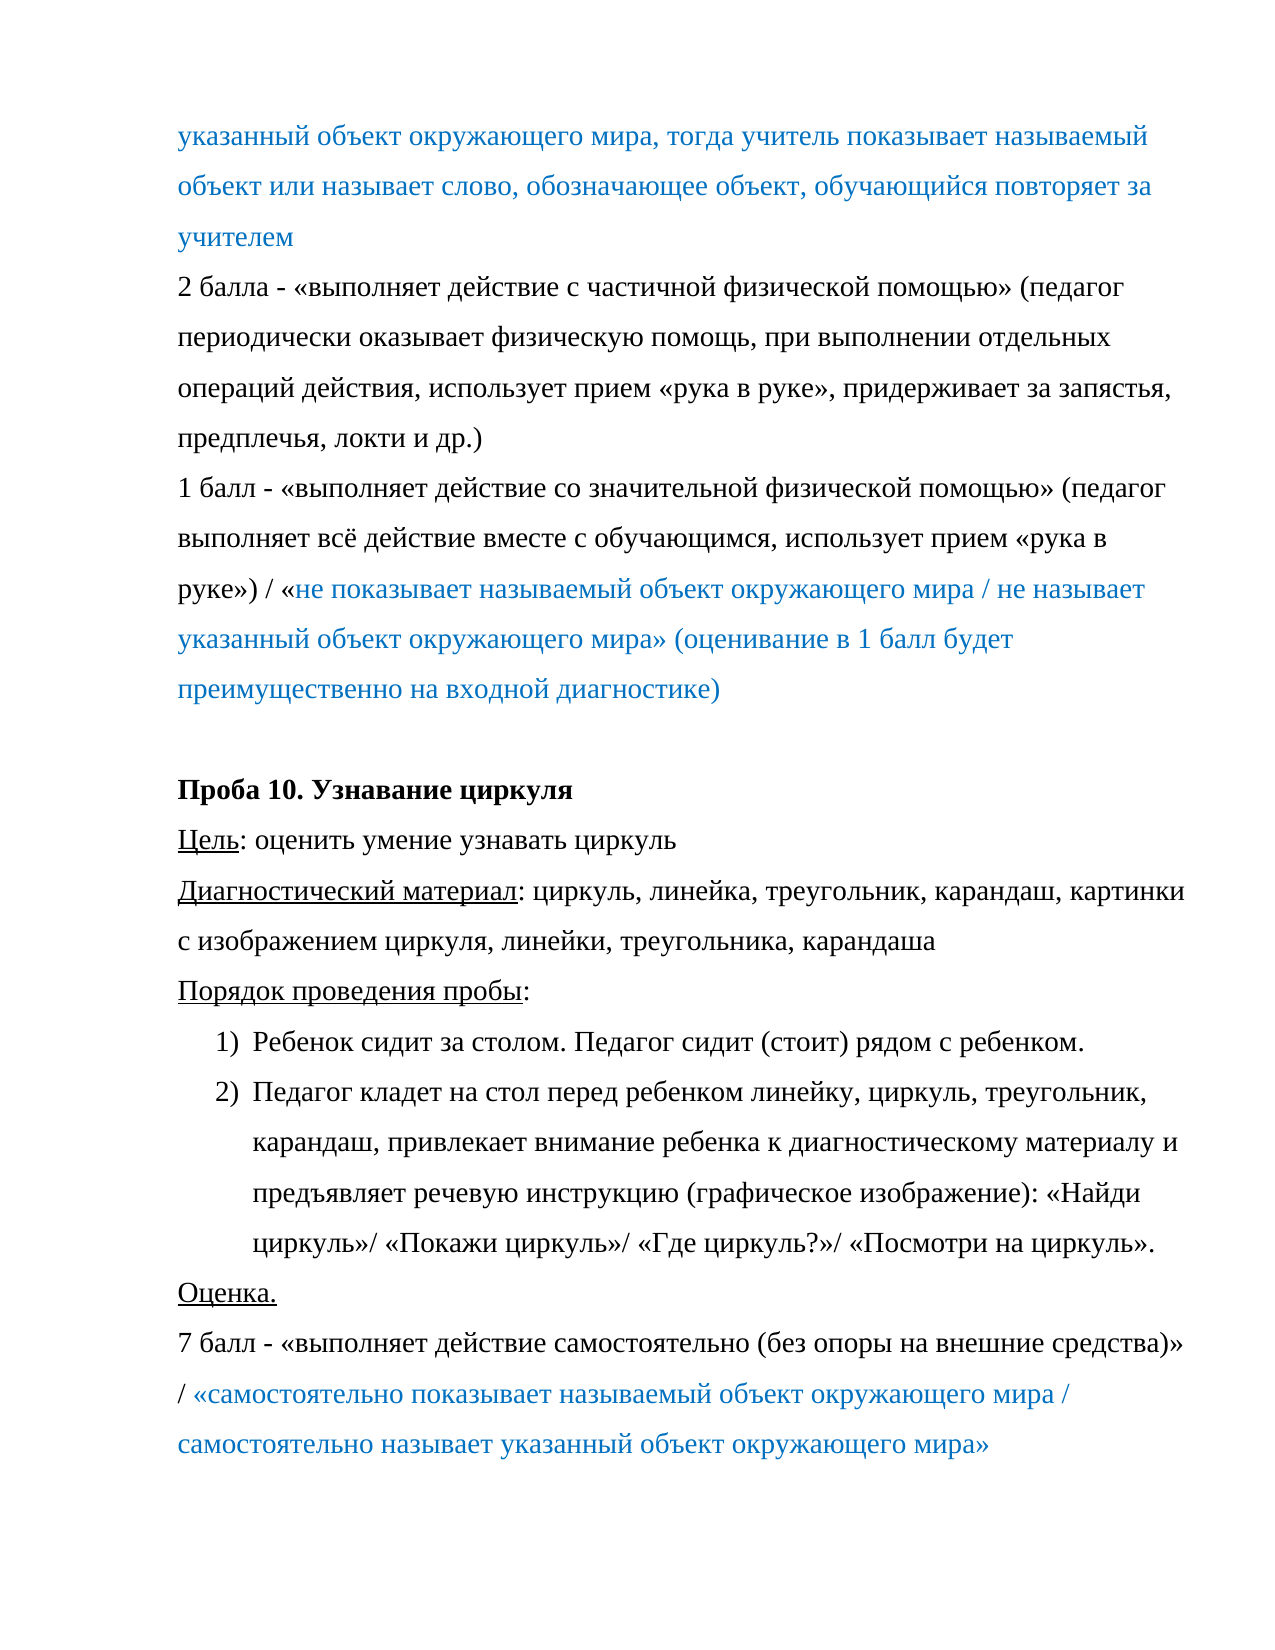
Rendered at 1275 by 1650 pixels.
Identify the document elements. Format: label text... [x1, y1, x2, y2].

list Ребенок сидит за столом. Педагог сидит (стоит) рядом с ребенком. [215, 1024, 1186, 1057]
text Оценка. [177, 1275, 1186, 1309]
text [177, 118, 1186, 252]
text 2 балла - «выполняет действие с частичной физической помощью» (педагог периодически оказывает физическую помощь, при выполнении отдельных операций действия, использует прием «рука в руке», придерживает за запястья, предплечья, локти и др.) [177, 269, 1186, 453]
text Диагностический материал: циркуль, линейка, треугольник, карандаш, картинки с изображением циркуля, линейки, треугольника, карандаша [177, 873, 1186, 957]
list Педагог кладет на стол перед ребенком линейку, циркуль, треугольник, карандаш, привлекает внимание ребенка к диагностическому материалу и предъявляет речевую инструкцию (графическое изображение): «Найди циркуль»/ «Покажи циркуль»/ «Где циркуль?»/ «Посмотри на циркуль». [215, 1074, 1186, 1258]
text Порядок проведения пробы: [177, 973, 1186, 1007]
text Цель: оценить умение узнавать циркуль [177, 822, 1186, 856]
text 1 балл - «выполняет действие со значительной физической помощью» (педагог выполняет всё действие вместе с обучающимся, использует прием «рука в руке») / «не показывает называемый объект окружающего мира / не называет указанный объект окружающего мира» (оценивание в 1 балл будет преимущественно на входной диагностике) [177, 470, 1186, 705]
text 7 балл - «выполняет действие самостоятельно (без опоры на внешние средства)» / «самостоятельно показывает называемый объект окружающего мира / самостоятельно называет указанный объект окружающего мира» [177, 1326, 1186, 1460]
text Проба 10. Узнавание циркуля [177, 772, 1187, 806]
